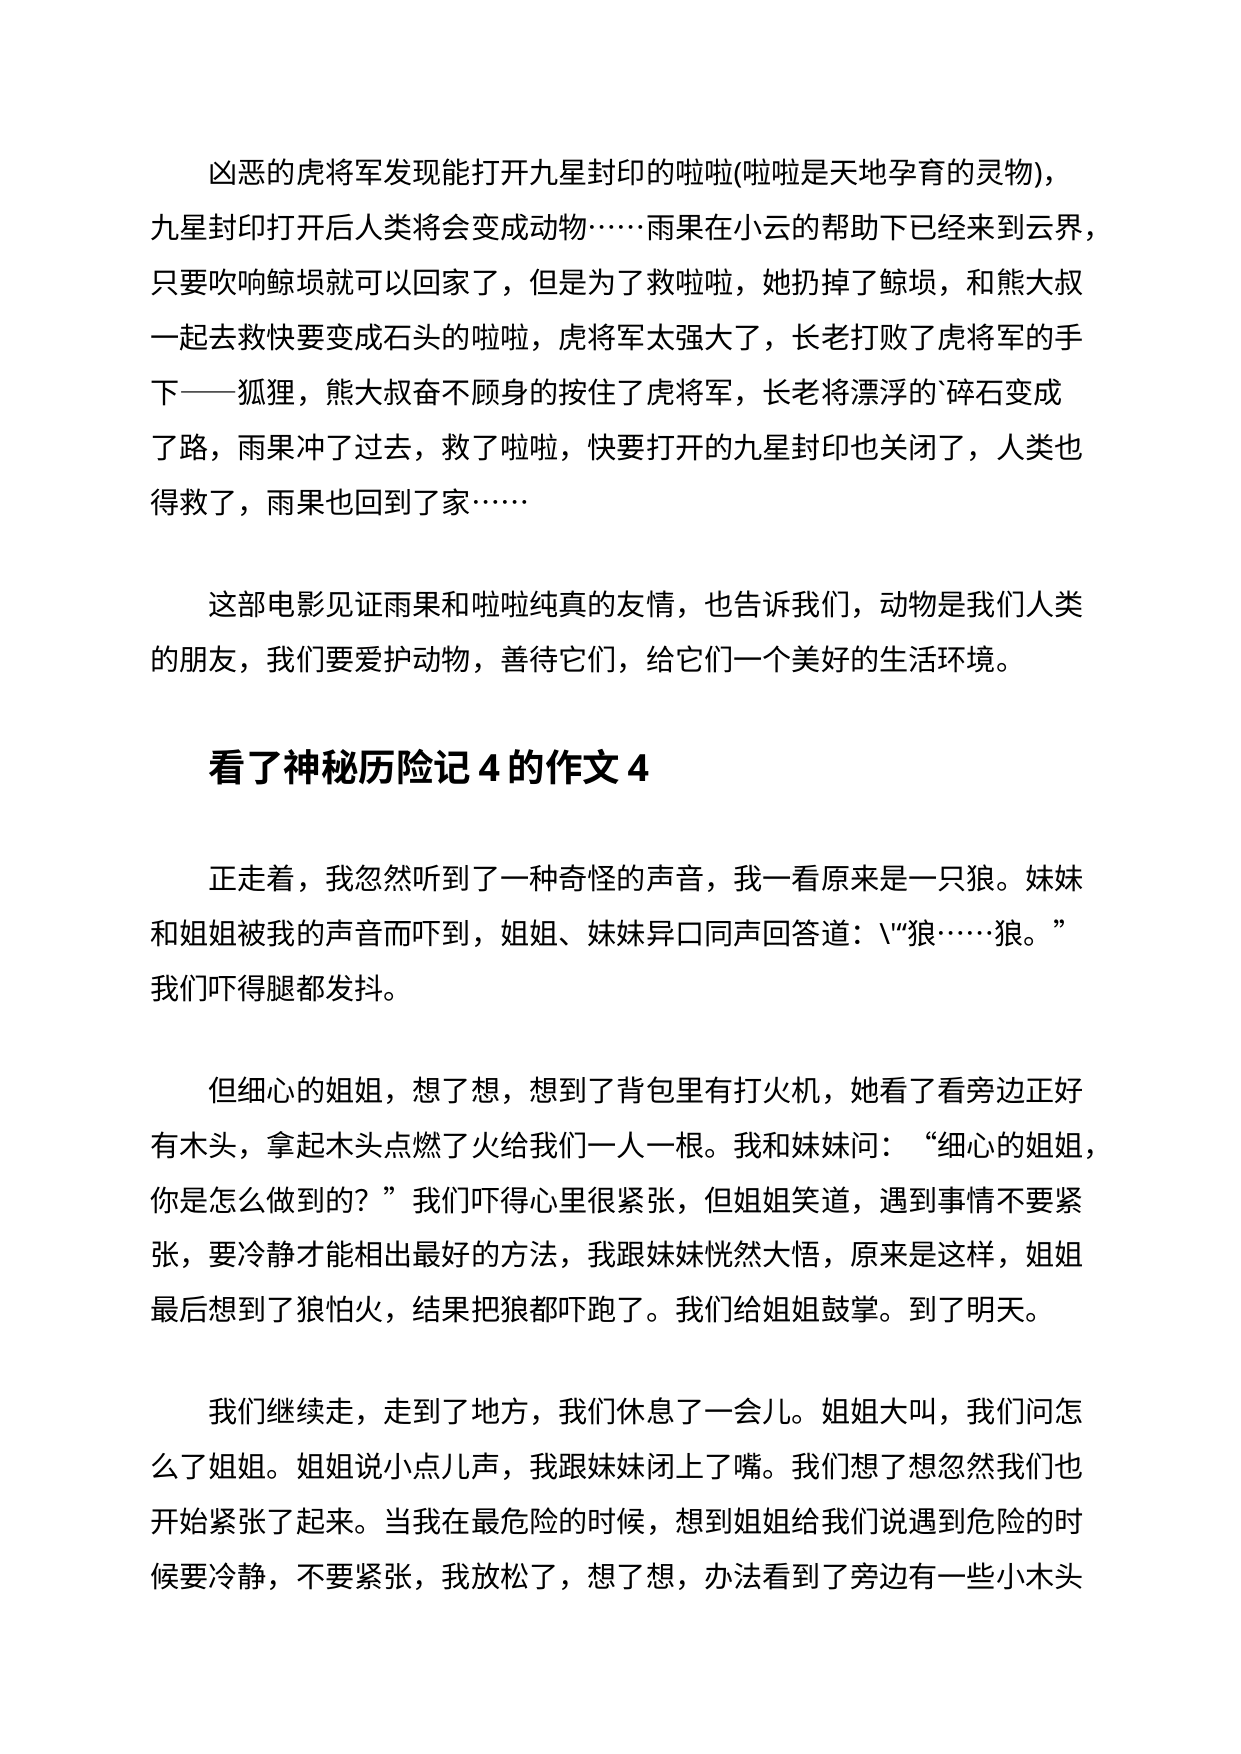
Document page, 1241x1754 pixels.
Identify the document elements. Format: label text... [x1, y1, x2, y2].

text 看了神秘历险记4的作文4 [150, 738, 1090, 792]
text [150, 1389, 1090, 1596]
text 这部电影见证雨果和啦啦纯真的友情，也告诉我们，动物是我们人类的朋友，我们要爱护动物，善待它们，给它们一个美好的生活环境。 [150, 581, 1090, 678]
text 凶恶的虎将军发现能打开九星封印的啦啦(啦啦是天地孕育的灵物)，九星封印打开后人类将会变成动物……雨果在小云的帮助下已经来到云界，只要吹响鲸埙就可以回家了，但是为了救啦啦，她扔掉了鲸埙，和熊大叔一起去救快要变成石头的啦啦，虎将军太强大了，长老打败了虎将军的手下——狐狸，熊大叔奋不顾身的按住了虎将军，长老将漂浮的`碎石变成了路，雨果冲了过去，救了啦啦，快要打开的九星封印也关闭了，人类也得救了，雨果也回到了家…… [150, 150, 1090, 522]
text 正走着，我忽然听到了一种奇怪的声音，我一看原来是一只狼。妹妹和姐姐被我的声音而吓到，姐姐、妹妹异口同声回答道：\'“狼……狼。”我们吓得腿都发抖。 [150, 856, 1090, 1008]
text 但细心的姐姐，想了想，想到了背包里有打火机，她看了看旁边正好有木头，拿起木头点燃了火给我们一人一根。我和妹妹问：“细心的姐姐，你是怎么做到的？”我们吓得心里很紧张，但姐姐笑道，遇到事情不要紧张，要冷静才能相出最好的方法，我跟妹妹恍然大悟，原来是这样，姐姐最后想到了狼怕火，结果把狼都吓跑了。我们给姐姐鼓掌。到了明天。 [150, 1067, 1090, 1329]
